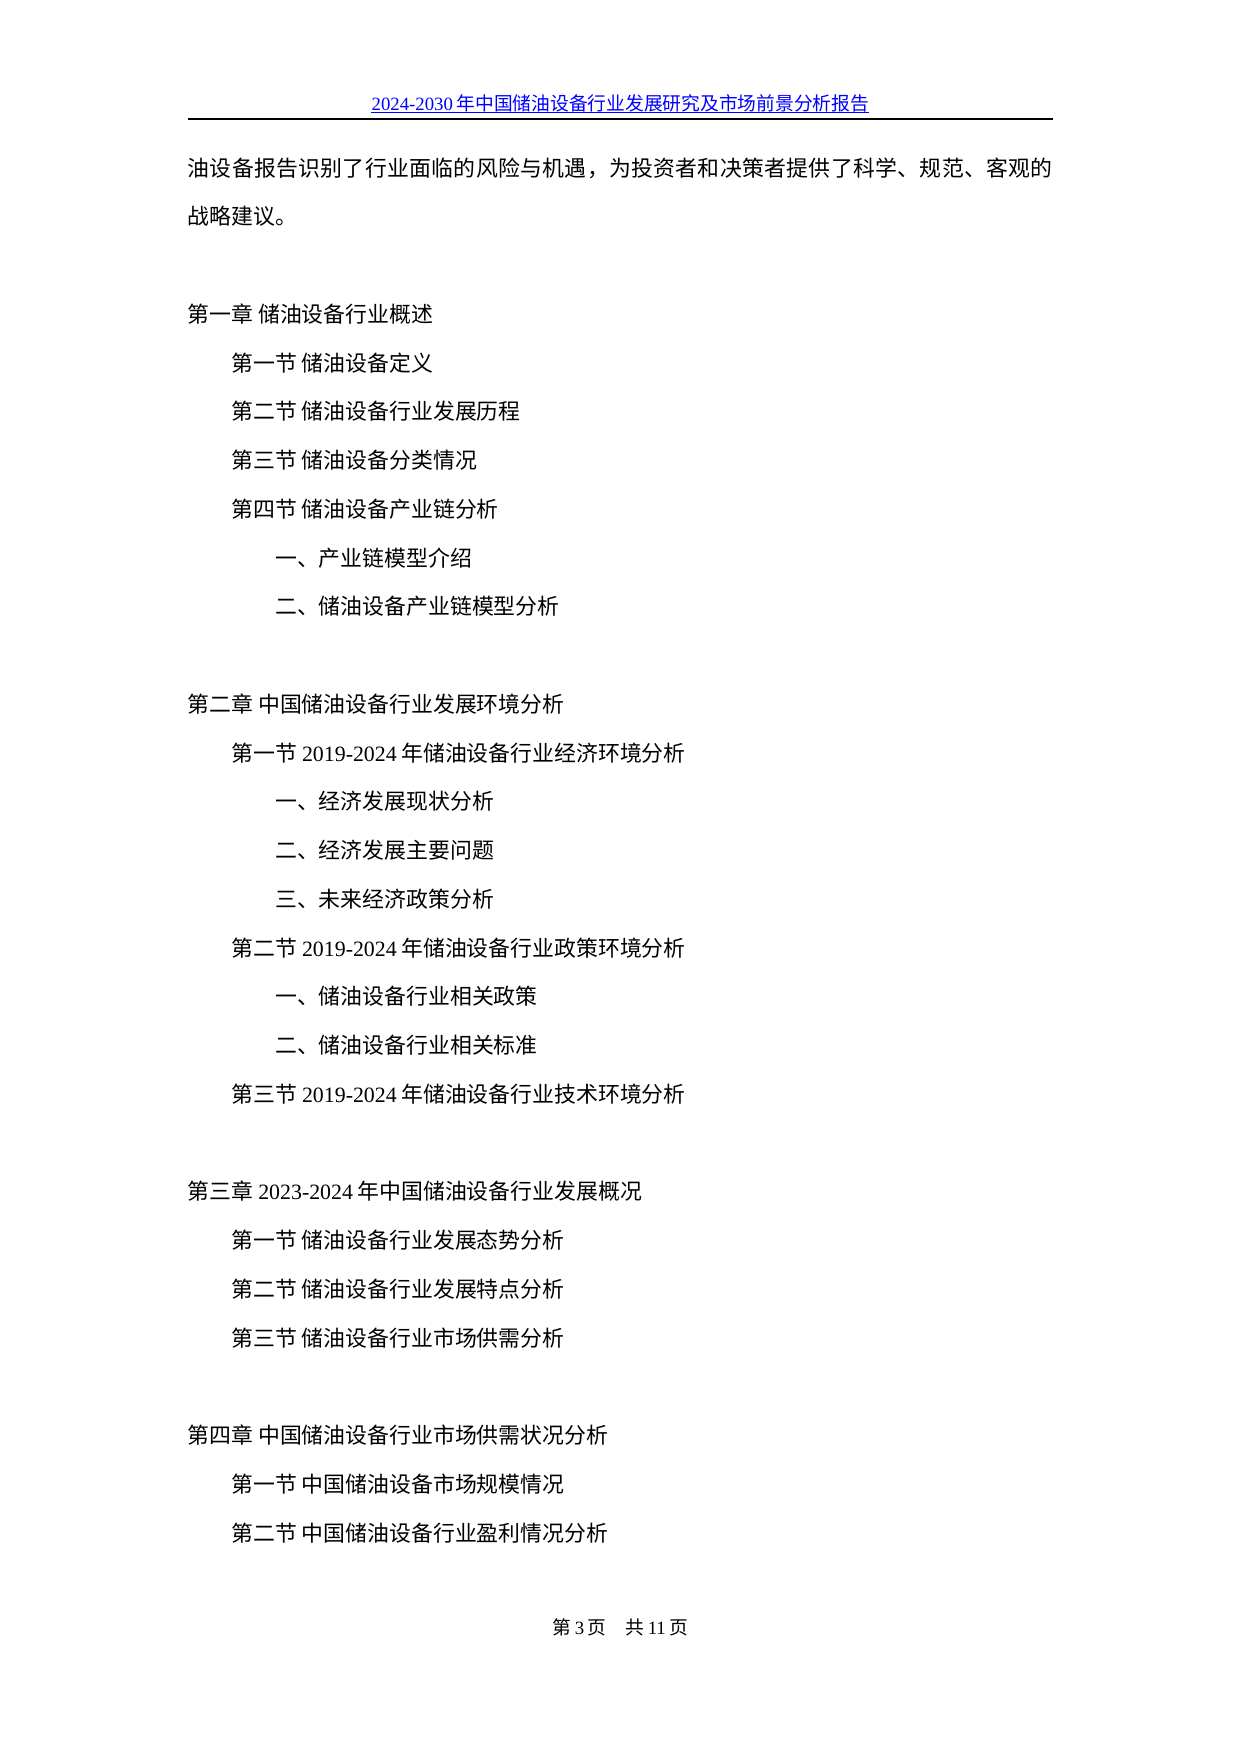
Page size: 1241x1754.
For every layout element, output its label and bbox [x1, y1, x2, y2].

text [187, 150, 1053, 1548]
